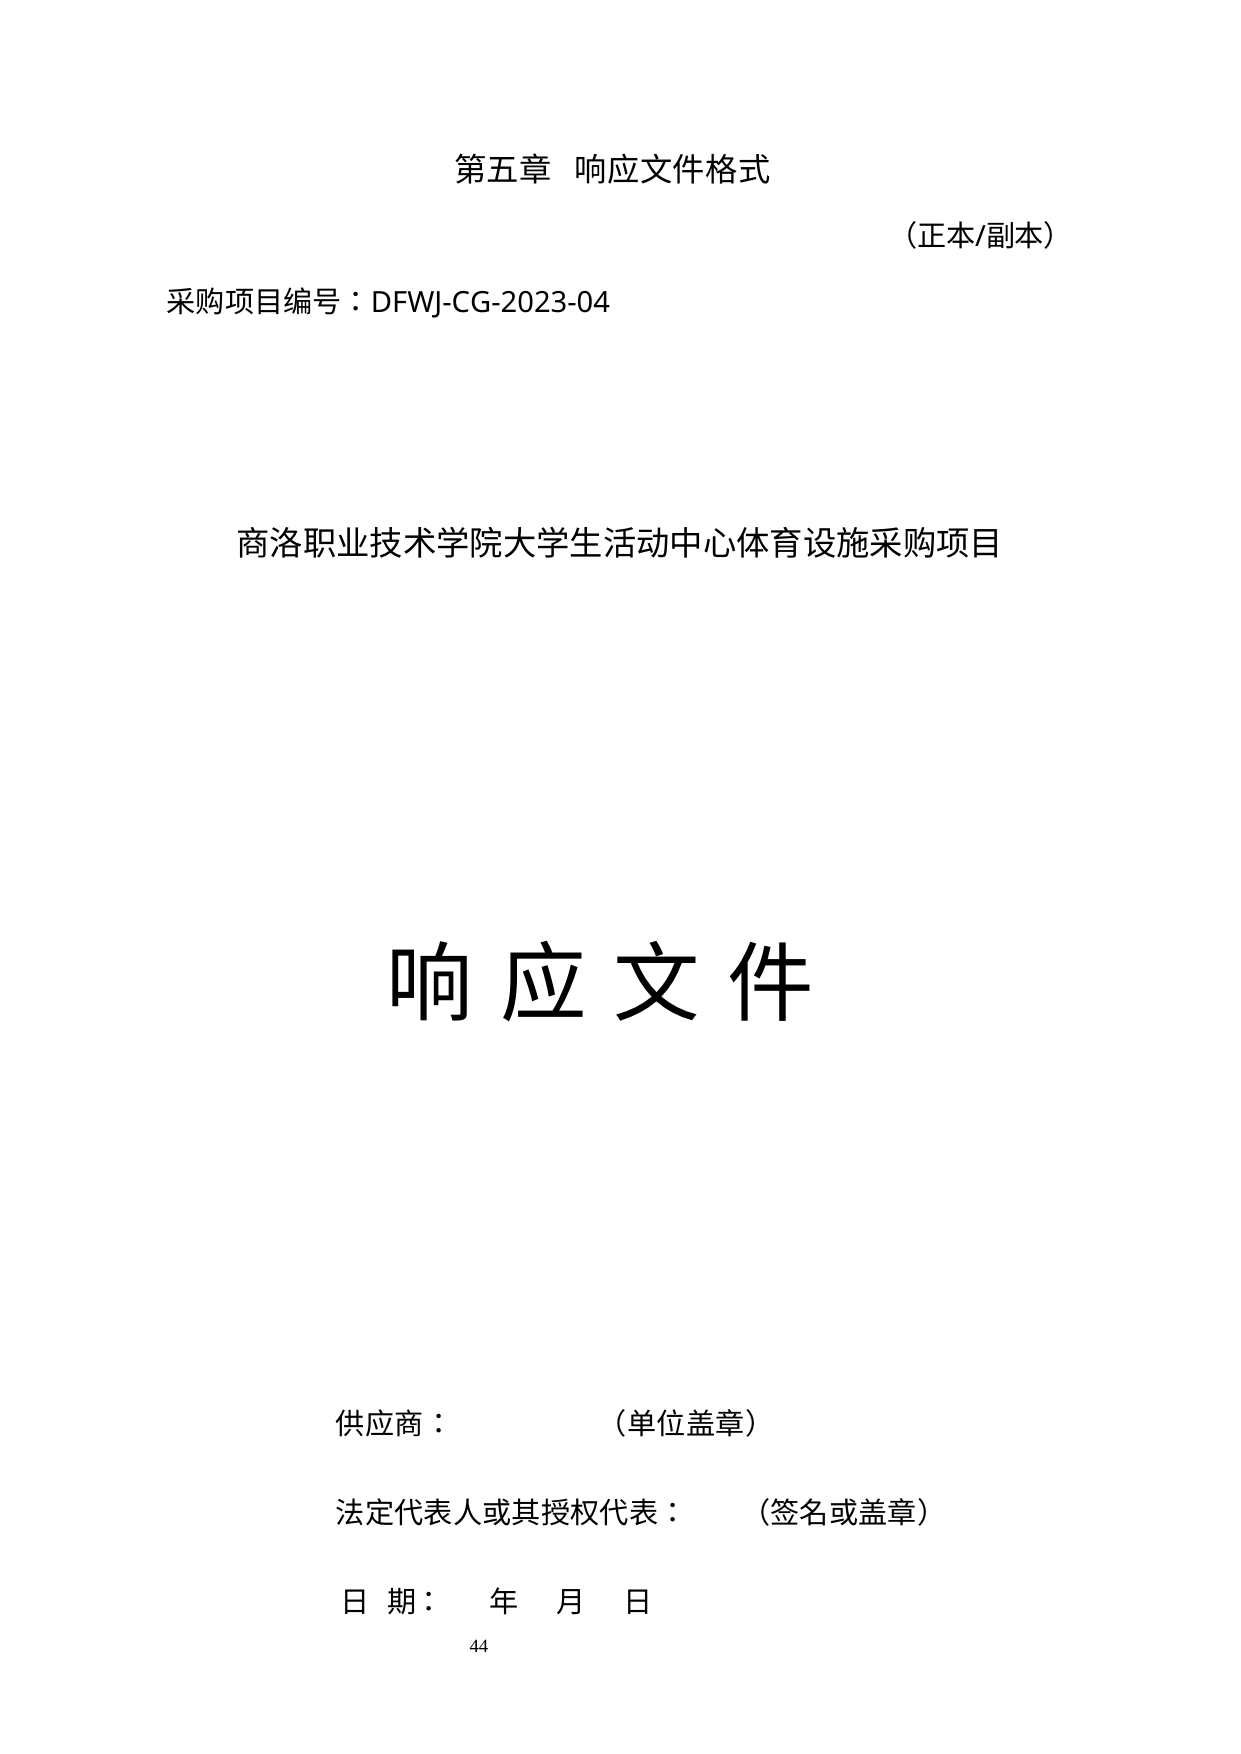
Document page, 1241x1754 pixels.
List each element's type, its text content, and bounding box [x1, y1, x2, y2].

text 商洛职业技术学院大学生活动中心体育设施采购项目 [166, 520, 1073, 564]
text 供应商： （单位盖章） [336, 1405, 1073, 1441]
text 法定代表人或其授权代表： （签名或盖章） [336, 1495, 1073, 1531]
text （正本/副本） [166, 218, 1073, 254]
text 响 应 文 件 [386, 927, 1073, 1036]
text 采购项目编号：DFWJ-CG-2023-04 [166, 284, 1073, 320]
text 第五章 响应文件格式 [454, 149, 1073, 190]
text 日 期： 年 月 日 [341, 1584, 1073, 1620]
